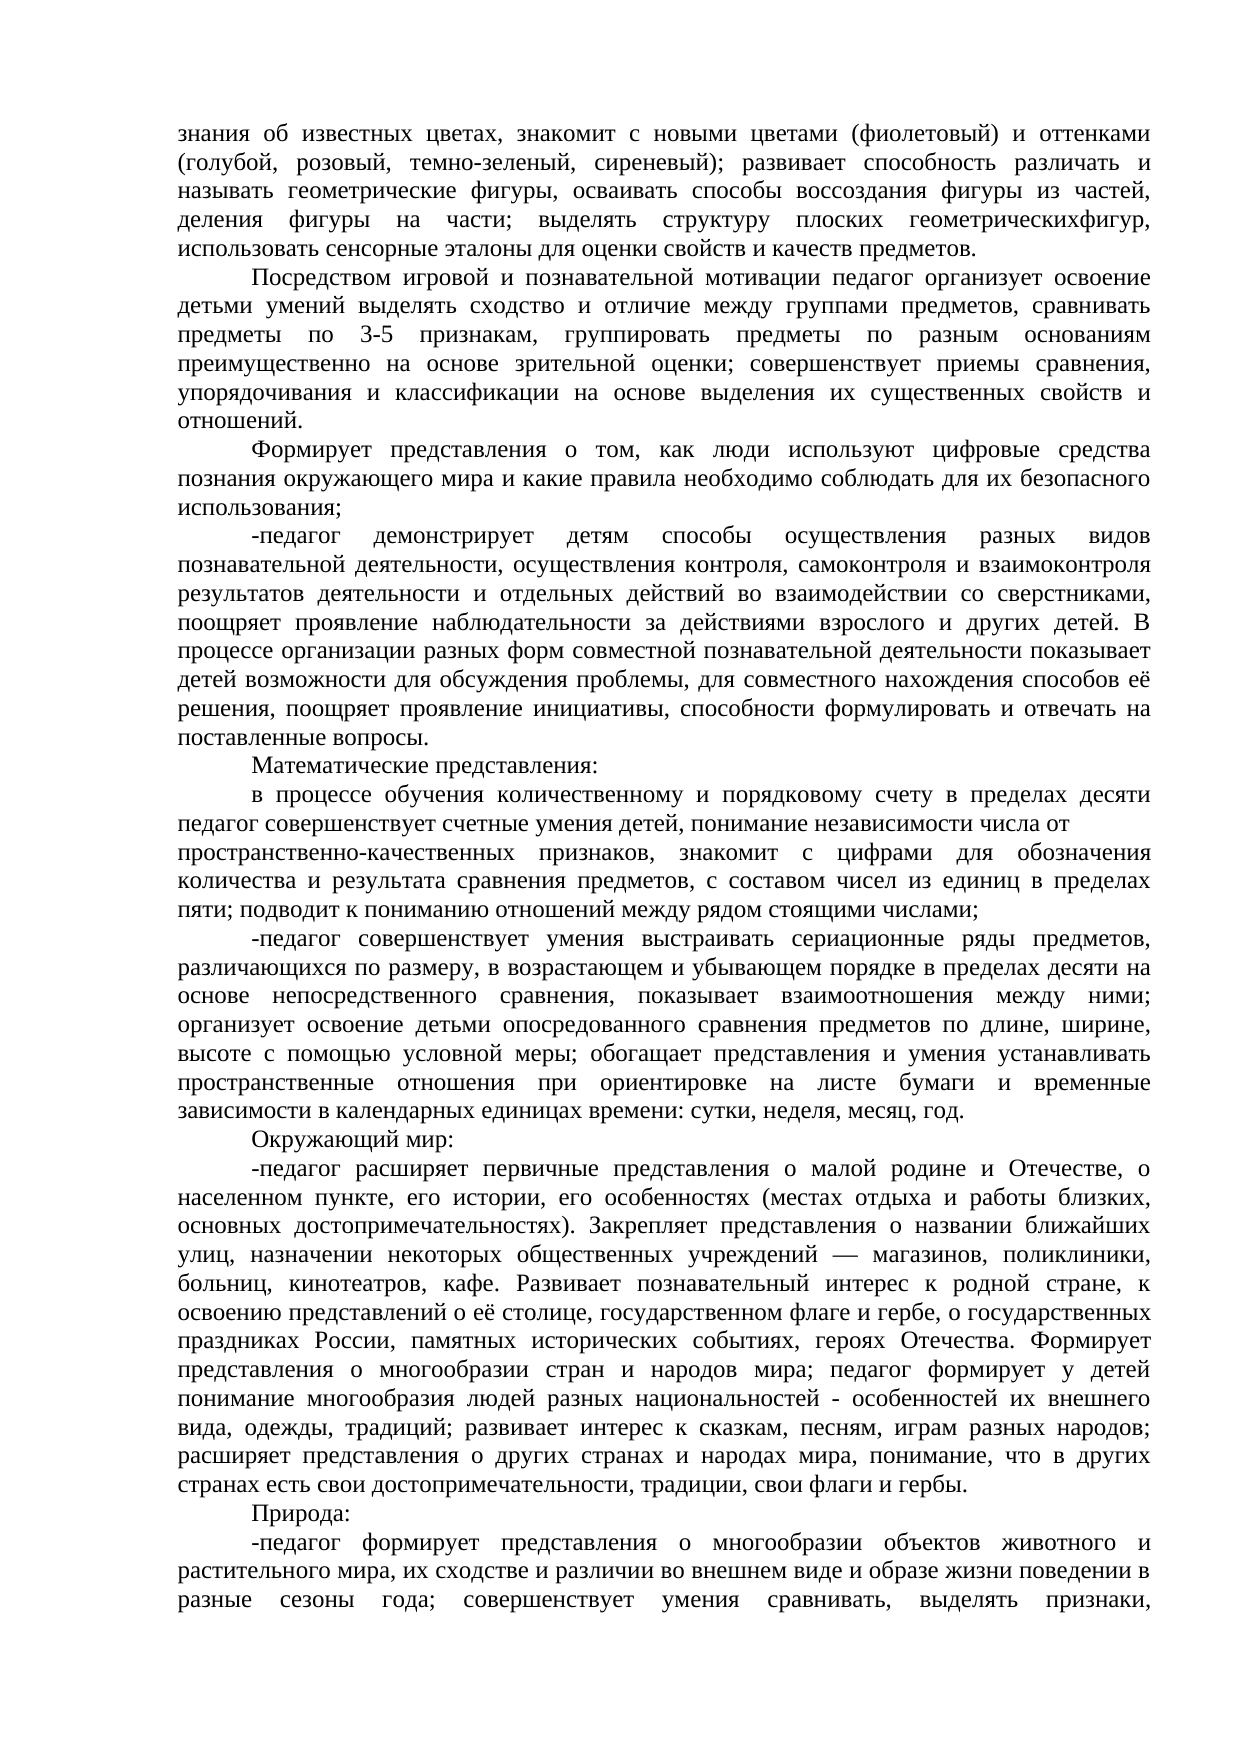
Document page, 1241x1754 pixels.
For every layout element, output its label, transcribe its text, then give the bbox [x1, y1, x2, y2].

text -педагог расширяет первичные представления о малой родине и Отечестве, о населенном пункте, его истории, его особенностях (местах отдыха и работы близких, основных достопримечательностях). Закрепляет представления о названии ближайших улиц, назначении некоторых общественных учреждений — магазинов, поликлиники, больниц, кинотеатров, кафе. Развивает познавательный интерес к родной стране, к освоению представлений о её столице, государственном флаге и гербе, о государственных праздниках России, памятных исторических событиях, героях Отечества. Формирует представления о многообразии стран и народов мира; педагог формирует у детей понимание многообразия людей разных национальностей - особенностей их внешнего вида, одежды, традиций; развивает интерес к сказкам, песням, играм разных народов; расширяет представления о других странах и народах мира, понимание, что в других странах есть свои достопримечательности, традиции, свои флаги и гербы. [177, 1153, 1152, 1498]
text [177, 118, 1152, 262]
text -педагог совершенствует умения выстраивать сериационные ряды предметов, различающихся по размеру, в возрастающем и убывающем порядке в пределах десяти на основе непосредственного сравнения, показывает взаимоотношения между ними; организует освоение детьми опосредованного сравнения предметов по длине, ширине, высоте с помощью условной меры; обогащает представления и умения устанавливать пространственные отношения при ориентировке на листе бумаги и временные зависимости в календарных единицах времени: сутки, неделя, месяц, год. [177, 923, 1152, 1124]
text в процессе обучения количественному и порядковому счету в пределах десяти педагог совершенствует счетные умения детей, понимание независимости числа от [177, 779, 1152, 837]
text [177, 1527, 1152, 1613]
text Формирует представления о том, как люди используют цифровые средства познания окружающего мира и какие правила необходимо соблюдать для их безопасного использования; [177, 434, 1152, 521]
text -педагог демонстрирует детям способы осуществления разных видов познавательной деятельности, осуществления контроля, самоконтроля и взаимоконтроля результатов деятельности и отдельных действий во взаимодействии со сверстниками, поощряет проявление наблюдательности за действиями взрослого и других детей. В процессе организации разных форм совместной познавательной деятельности показывает детей возможности для обсуждения проблемы, для совместного нахождения способов её решения, поощряет проявление инициативы, способности формулировать и отвечать на поставленные вопросы. [177, 521, 1152, 751]
text пространственно-качественных признаков, знакомит с цифрами для обозначения количества и результата сравнения предметов, с составом чисел из единиц в пределах пяти; подводит к пониманию отношений между рядом стоящими числами; [177, 837, 1152, 923]
text Математические представления: [177, 751, 1152, 779]
text Природа: [177, 1498, 1152, 1527]
text Окружающий мир: [177, 1124, 1152, 1153]
text Посредством игровой и познавательной мотивации педагог организует освоение детьми умений выделять сходство и отличие между группами предметов, сравнивать предметы по 3-5 признакам, группировать предметы по разным основаниям преимущественно на основе зрительной оценки; совершенствует приемы сравнения, упорядочивания и классификации на основе выделения их существенных свойств и отношений. [177, 262, 1152, 434]
